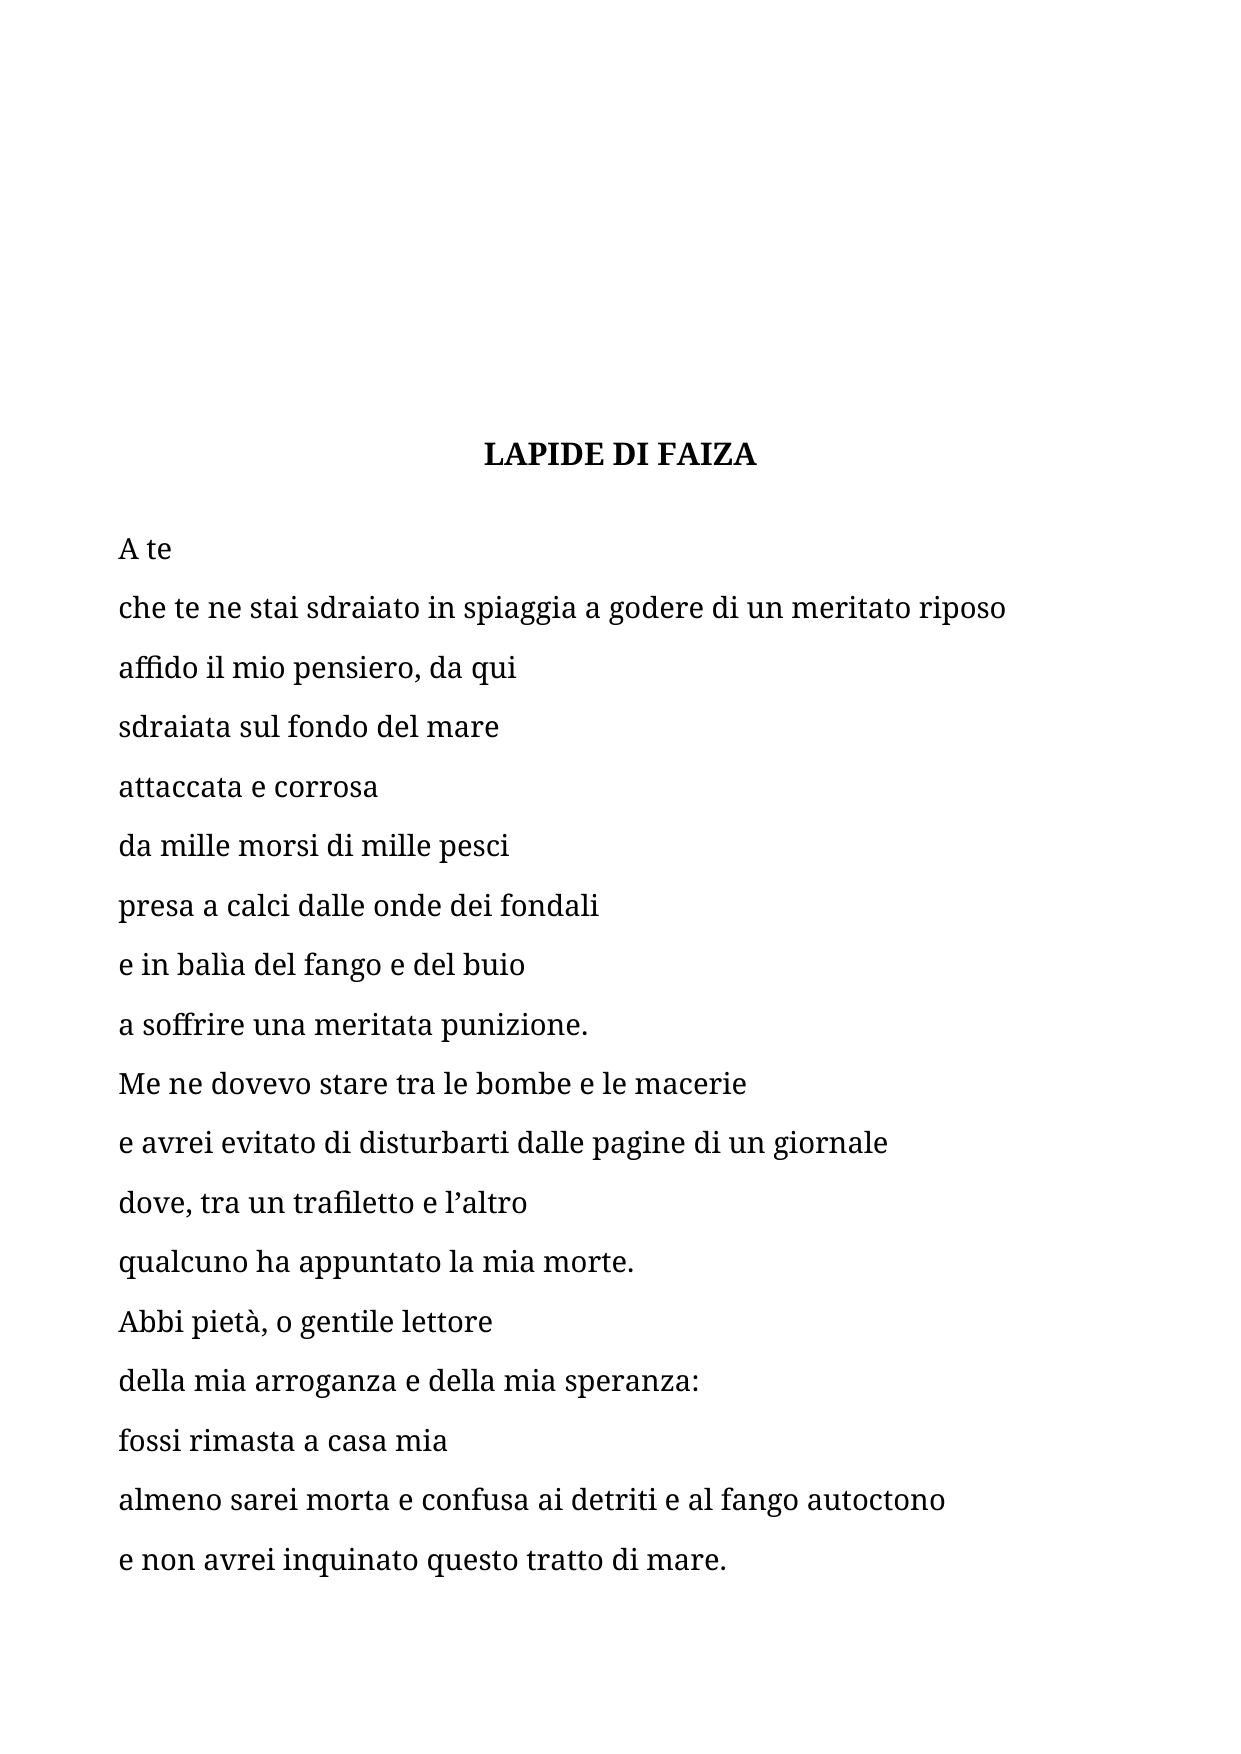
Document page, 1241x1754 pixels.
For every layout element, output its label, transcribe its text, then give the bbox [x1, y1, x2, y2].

text sdraiata sul fondo del mare [118, 706, 1122, 746]
text attaccata e corrosa [118, 766, 1122, 806]
text affido il mio pensiero, da qui [118, 647, 1122, 687]
text dove, tra un trafiletto e l’altro [118, 1182, 1122, 1222]
subtitle LAPIDE DI FAIZA [118, 432, 1122, 474]
text a soffrire una meritata punizione. [118, 1004, 1122, 1043]
text e non avrei inquinato questo tratto di mare. [118, 1539, 1122, 1579]
text A te [118, 528, 1122, 568]
text da mille morsi di mille pesci [118, 825, 1122, 865]
text qualcuno ha appuntato la mia morte. [118, 1242, 1122, 1281]
text presa a calci dalle onde dei fondali [118, 885, 1122, 924]
text e in balìa del fango e del buio [118, 944, 1122, 984]
text Me ne dovevo stare tra le bombe e le macerie [118, 1063, 1122, 1103]
text fossi rimasta a casa mia [118, 1420, 1122, 1460]
text Abbi pietà, o gentile lettore [118, 1301, 1122, 1341]
text e avrei evitato di disturbarti dalle pagine di un giornale [118, 1123, 1122, 1162]
text almeno sarei morta e confusa ai detriti e al fango autoctono [118, 1480, 1122, 1519]
text che te ne stai sdraiato in spiaggia a godere di un meritato riposo [118, 587, 1122, 627]
text della mia arroganza e della mia speranza: [118, 1361, 1122, 1400]
